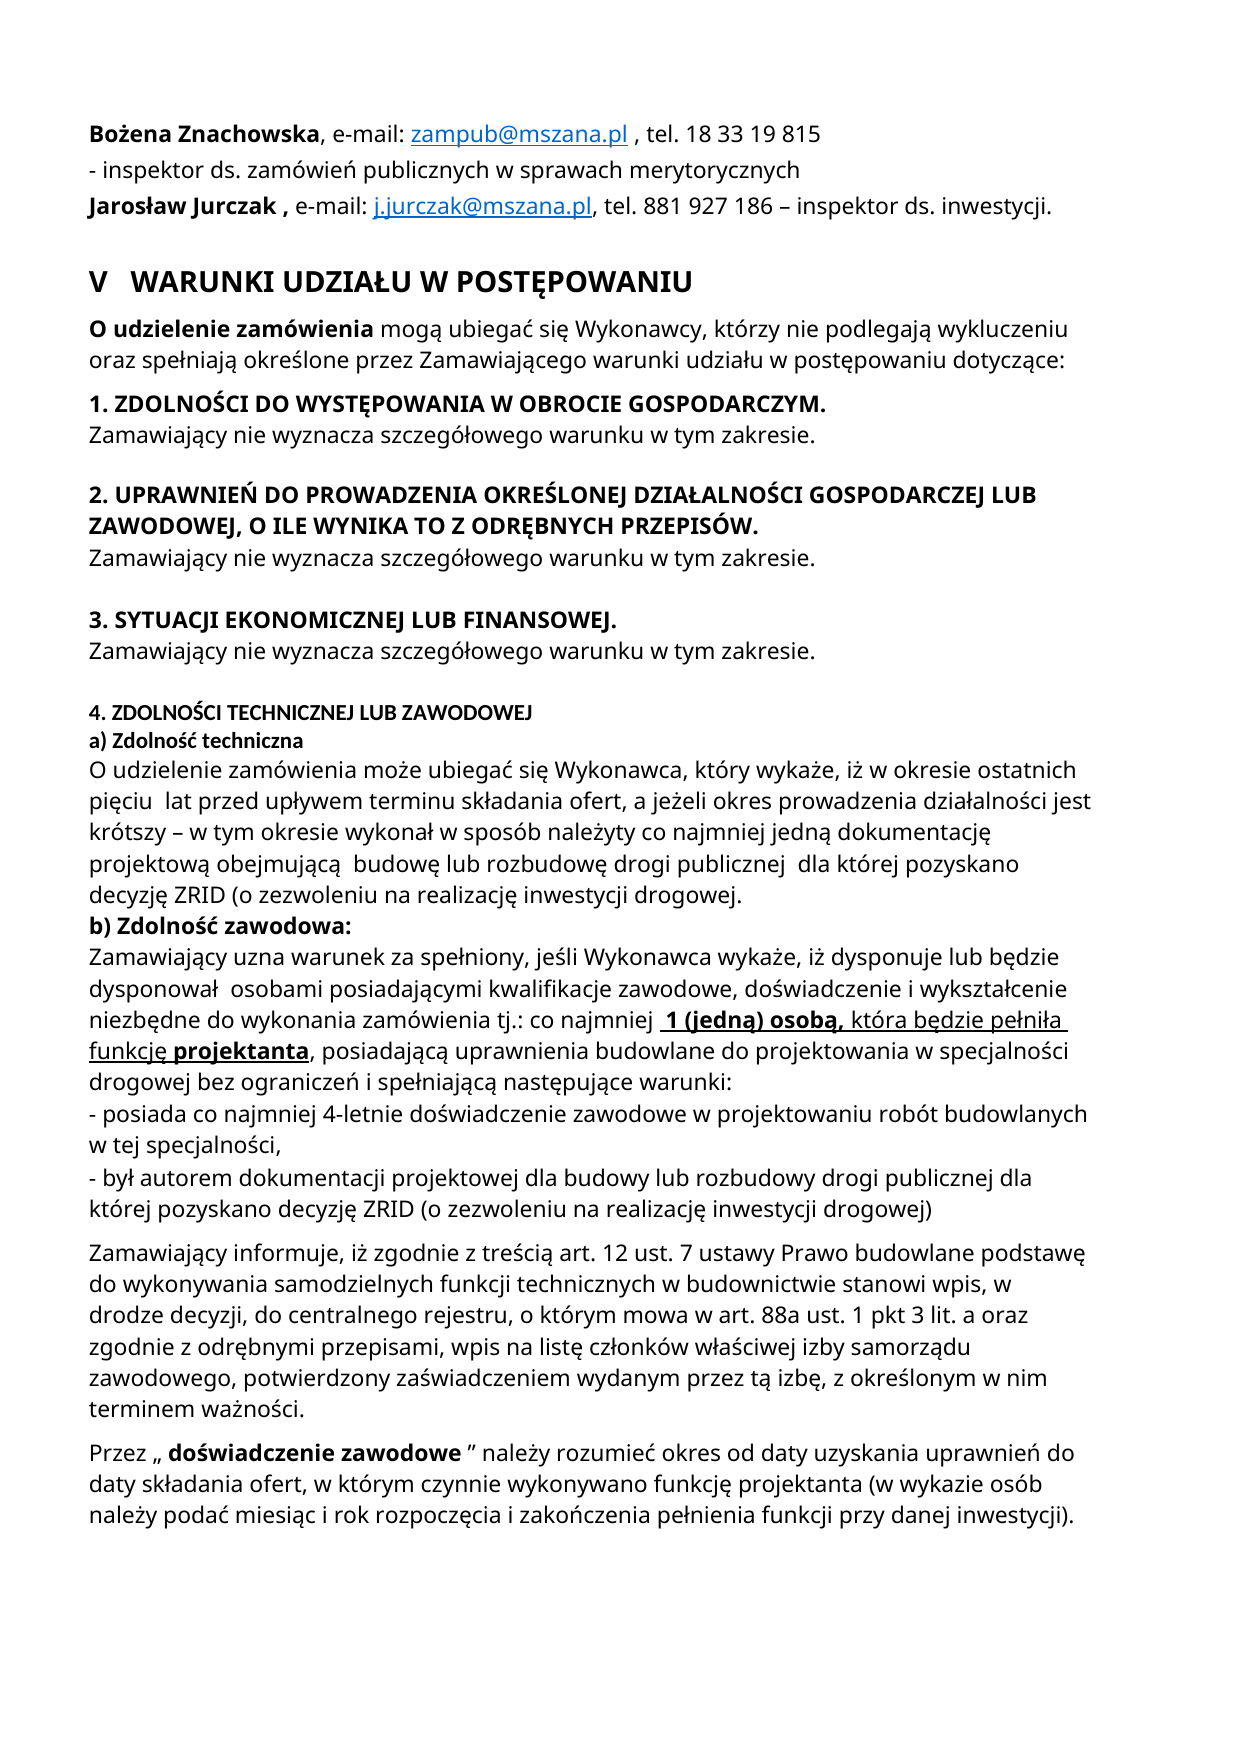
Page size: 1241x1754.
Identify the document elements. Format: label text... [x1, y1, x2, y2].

text - posiada co najmniej 4-letnie doświadczenie zawodowe w projektowaniu robót budowlanych w tej specjalności, [89, 1097, 1092, 1160]
text O udzielenie zamówienia mogą ubiegać się Wykonawcy, którzy nie podlegają wykluczeniu oraz spełniają określone przez Zamawiającego warunki udziału w postępowaniu dotyczące: [89, 313, 1092, 376]
text 3. SYTUACJI EKONOMICZNEJ LUB FINANSOWEJ. [89, 604, 1092, 635]
text Jarosław Jurczak , e-mail: j.jurczak@mszana.pl, tel. 881 927 186 – inspektor ds. inwestycji. [89, 190, 1092, 221]
text Zamawiający nie wyznacza szczegółowego warunku w tym zakresie. [89, 635, 1092, 666]
text Zamawiający informuje, iż zgodnie z treścią art. 12 ust. 7 ustawy Prawo budowlane podstawę do wykonywania samodzielnych funkcji technicznych w budownictwie stanowi wpis, w drodze decyzji, do centralnego rejestru, o którym mowa w art. 88a ust. 1 pkt 3 lit. a oraz zgodnie z odrębnymi przepisami, wpis na listę członków właściwej izby samorządu zawodowego, potwierdzony zaświadczeniem wydanym przez tą izbę, z określonym w nim terminem ważności. [89, 1237, 1092, 1424]
text - inspektor ds. zamówień publicznych w sprawach merytorycznych [89, 154, 1092, 185]
text Bożena Znachowska, e-mail: zampub@mszana.pl , tel. 18 33 19 815 [89, 118, 1092, 149]
text V WARUNKI UDZIAŁU W POSTĘPOWANIU [89, 261, 1092, 301]
text O udzielenie zamówienia może ubiegać się Wykonawca, który wykaże, iż w okresie ostatnich pięciu lat przed upływem terminu składania ofert, a jeżeli okres prowadzenia działalności jest krótszy – w tym okresie wykonał w sposób należyty co najmniej jedną dokumentację projektową obejmującą budowę lub rozbudowę drogi publicznej dla której pozyskano decyzję ZRID (o zezwoleniu na realizację inwestycji drogowej. [89, 754, 1092, 910]
text Zamawiający uzna warunek za spełniony, jeśli Wykonawca wykaże, iż dysponuje lub będzie dysponował osobami posiadającymi kwalifikacje zawodowe, doświadczenie i wykształcenie niezbędne do wykonania zamówienia tj.: co najmniej 1 (jedną) osobą, która będzie pełniła funkcję projektanta, posiadającą uprawnienia budowlane do projektowania w specjalności drogowej bez ograniczeń i spełniającą następujące warunki: [89, 941, 1092, 1097]
text 2. UPRAWNIEŃ DO PROWADZENIA OKREŚLONEJ DZIAŁALNOŚCI GOSPODARCZEJ LUB ZAWODOWEJ, O ILE WYNIKA TO Z ODRĘBNYCH PRZEPISÓW. [89, 479, 1092, 541]
text Przez „ doświadczenie zawodowe ” należy rozumieć okres od daty uzyskania uprawnień do daty składania ofert, w którym czynnie wykonywano funkcję projektanta (w wykazie osób należy podać miesiąc i rok rozpoczęcia i zakończenia pełnienia funkcji przy danej inwestycji). [89, 1437, 1092, 1531]
text 4. ZDOLNOŚCI TECHNICZNEJ LUB ZAWODOWEJ [89, 698, 1092, 726]
text - był autorem dokumentacji projektowej dla budowy lub rozbudowy drogi publicznej dla której pozyskano decyzję ZRID (o zezwoleniu na realizację inwestycji drogowej) [89, 1162, 1092, 1224]
text Zamawiający nie wyznacza szczegółowego warunku w tym zakresie. [89, 419, 1092, 451]
text Zamawiający nie wyznacza szczegółowego warunku w tym zakresie. [89, 541, 1092, 573]
text a) Zdolność techniczna [89, 726, 1092, 754]
text b) Zdolność zawodowa: [89, 910, 1092, 941]
text 1. ZDOLNOŚCI DO WYSTĘPOWANIA W OBROCIE GOSPODARCZYM. [89, 388, 1092, 419]
